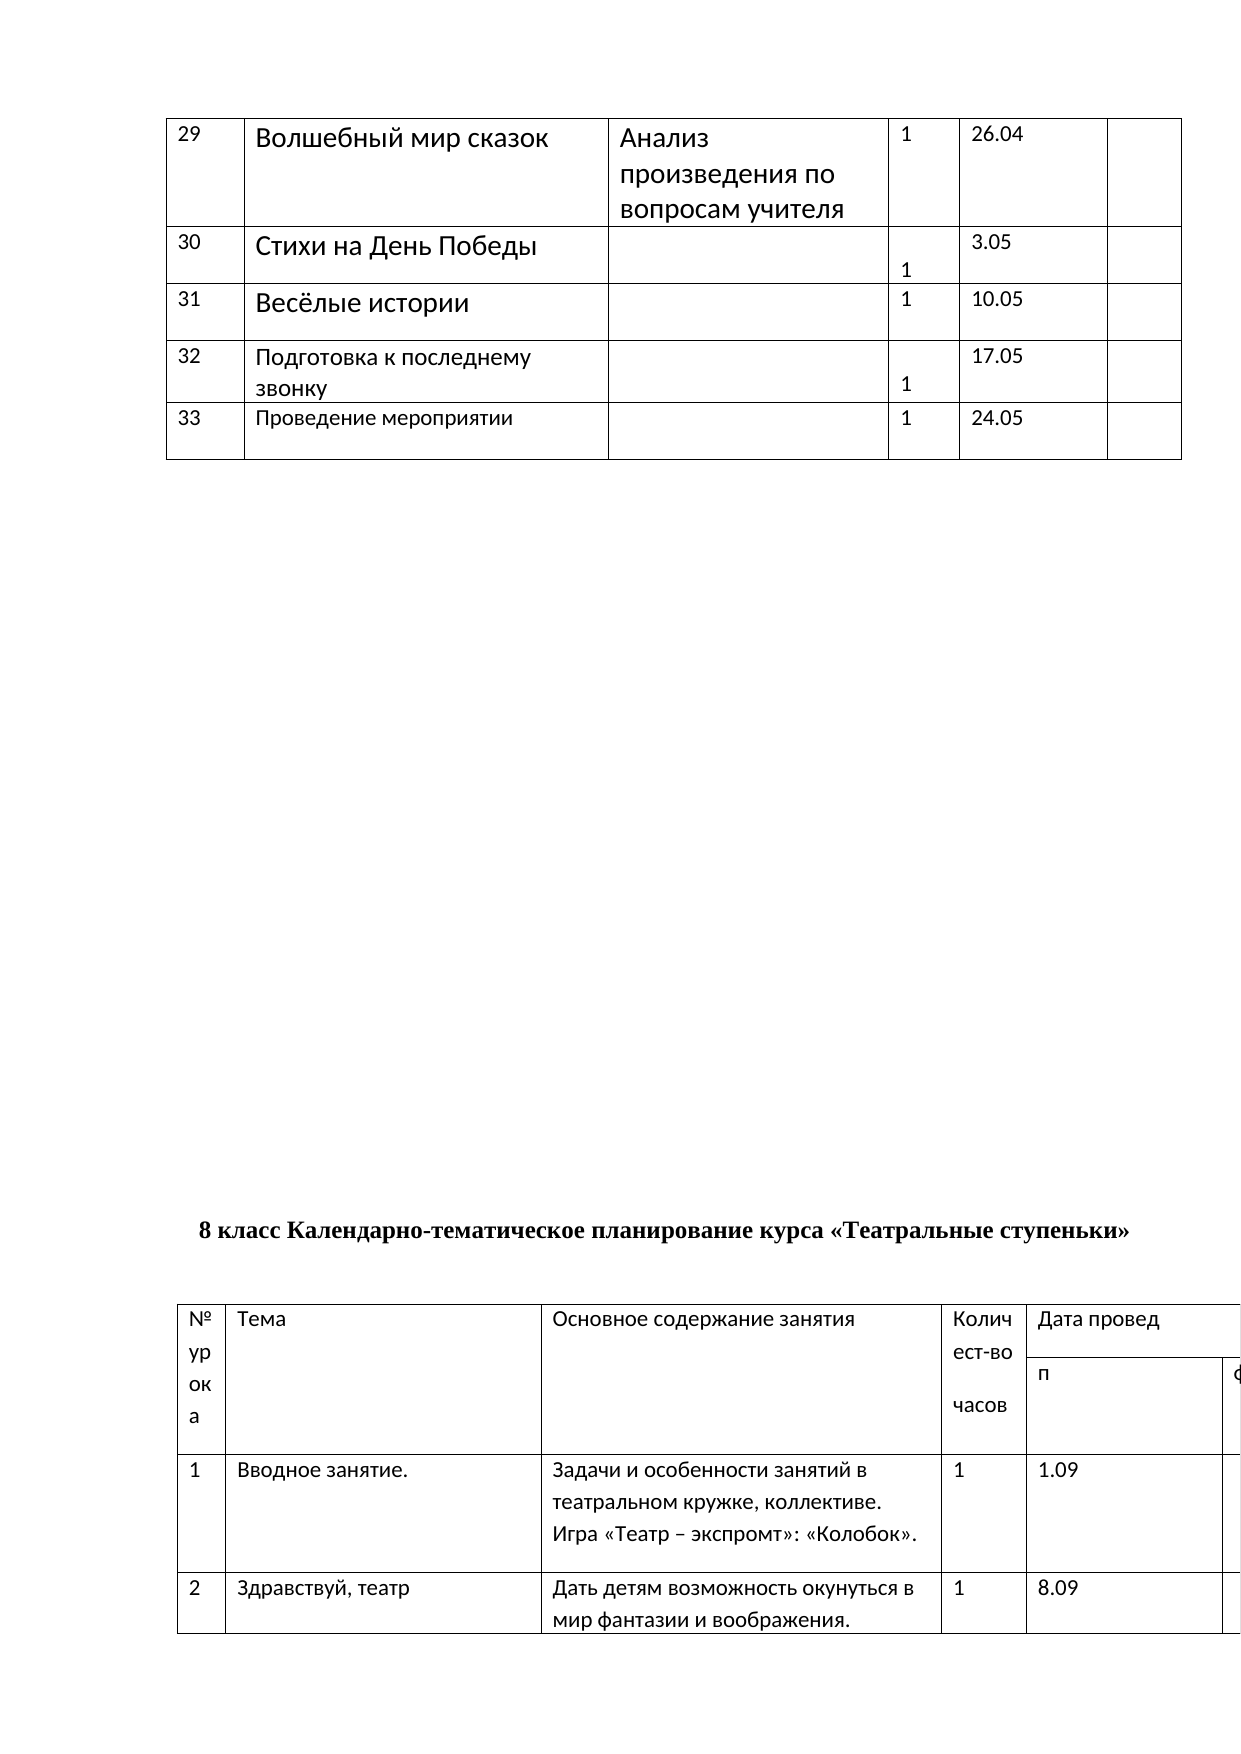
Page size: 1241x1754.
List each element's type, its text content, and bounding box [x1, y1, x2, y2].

table_cell [1108, 341, 1181, 402]
table_cell [1223, 1573, 1240, 1633]
table_cell [1223, 1455, 1240, 1572]
table_cell [1108, 119, 1181, 226]
table_header № урока [178, 1305, 225, 1454]
table_cell Вводное занятие. [226, 1455, 541, 1572]
table_cell ф [1223, 1358, 1240, 1454]
table_cell 33 [167, 403, 244, 459]
table_cell п [1027, 1358, 1222, 1454]
table_cell [609, 341, 888, 402]
table_cell 1 [942, 1573, 1026, 1633]
table_cell Стихи на День Победы [245, 227, 608, 283]
table_cell 17.05 [960, 341, 1107, 402]
table_cell 29 [167, 119, 244, 226]
table_header Дата провед [1027, 1305, 1240, 1357]
table_cell [609, 227, 888, 283]
table_cell 30 [167, 227, 244, 283]
table_cell 2 [178, 1573, 225, 1633]
table_cell [609, 403, 888, 459]
table_cell 1.09 [1027, 1455, 1222, 1572]
table_cell [1108, 284, 1181, 340]
table_cell Проведение мероприятии [245, 403, 608, 459]
table_cell [609, 284, 888, 340]
table_cell [1108, 403, 1181, 459]
table_cell [1108, 227, 1181, 283]
table_header Количест-во часов [942, 1305, 1026, 1454]
table_cell 10.05 [960, 284, 1107, 340]
table_cell 1 [889, 284, 959, 340]
table_cell 1 [889, 119, 959, 226]
table_cell Подготовка к последнему звонку [245, 341, 608, 402]
table_cell Задачи и особенности занятий в театральном кружке, коллективе. Игра «Театр – экспромт»: «Колобок». [542, 1455, 941, 1572]
table_cell 1 [889, 227, 959, 283]
table_cell 3.05 [960, 227, 1107, 283]
table_cell 8.09 [1027, 1573, 1222, 1633]
table_cell 31 [167, 284, 244, 340]
table_cell 1 [942, 1455, 1026, 1572]
table_header Тема [226, 1305, 541, 1454]
table_cell 24.05 [960, 403, 1107, 459]
table_cell Весёлые истории [245, 284, 608, 340]
table_cell Волшебный мир сказок [245, 119, 608, 226]
table_cell 26.04 [960, 119, 1107, 226]
table_cell 32 [167, 341, 244, 402]
table_cell 1 [889, 403, 959, 459]
table_cell Здравствуй, театр [226, 1573, 541, 1633]
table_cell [542, 1573, 941, 1633]
table_cell 1 [889, 341, 959, 402]
table_cell 1 [178, 1455, 225, 1572]
table_cell Анализ произведения по вопросам учителя [609, 119, 888, 226]
text 8 класс Календарно-тематическое планирование курса «Театральные ступеньки» [177, 1215, 1152, 1243]
table_header Основное содержание занятия [542, 1305, 941, 1454]
